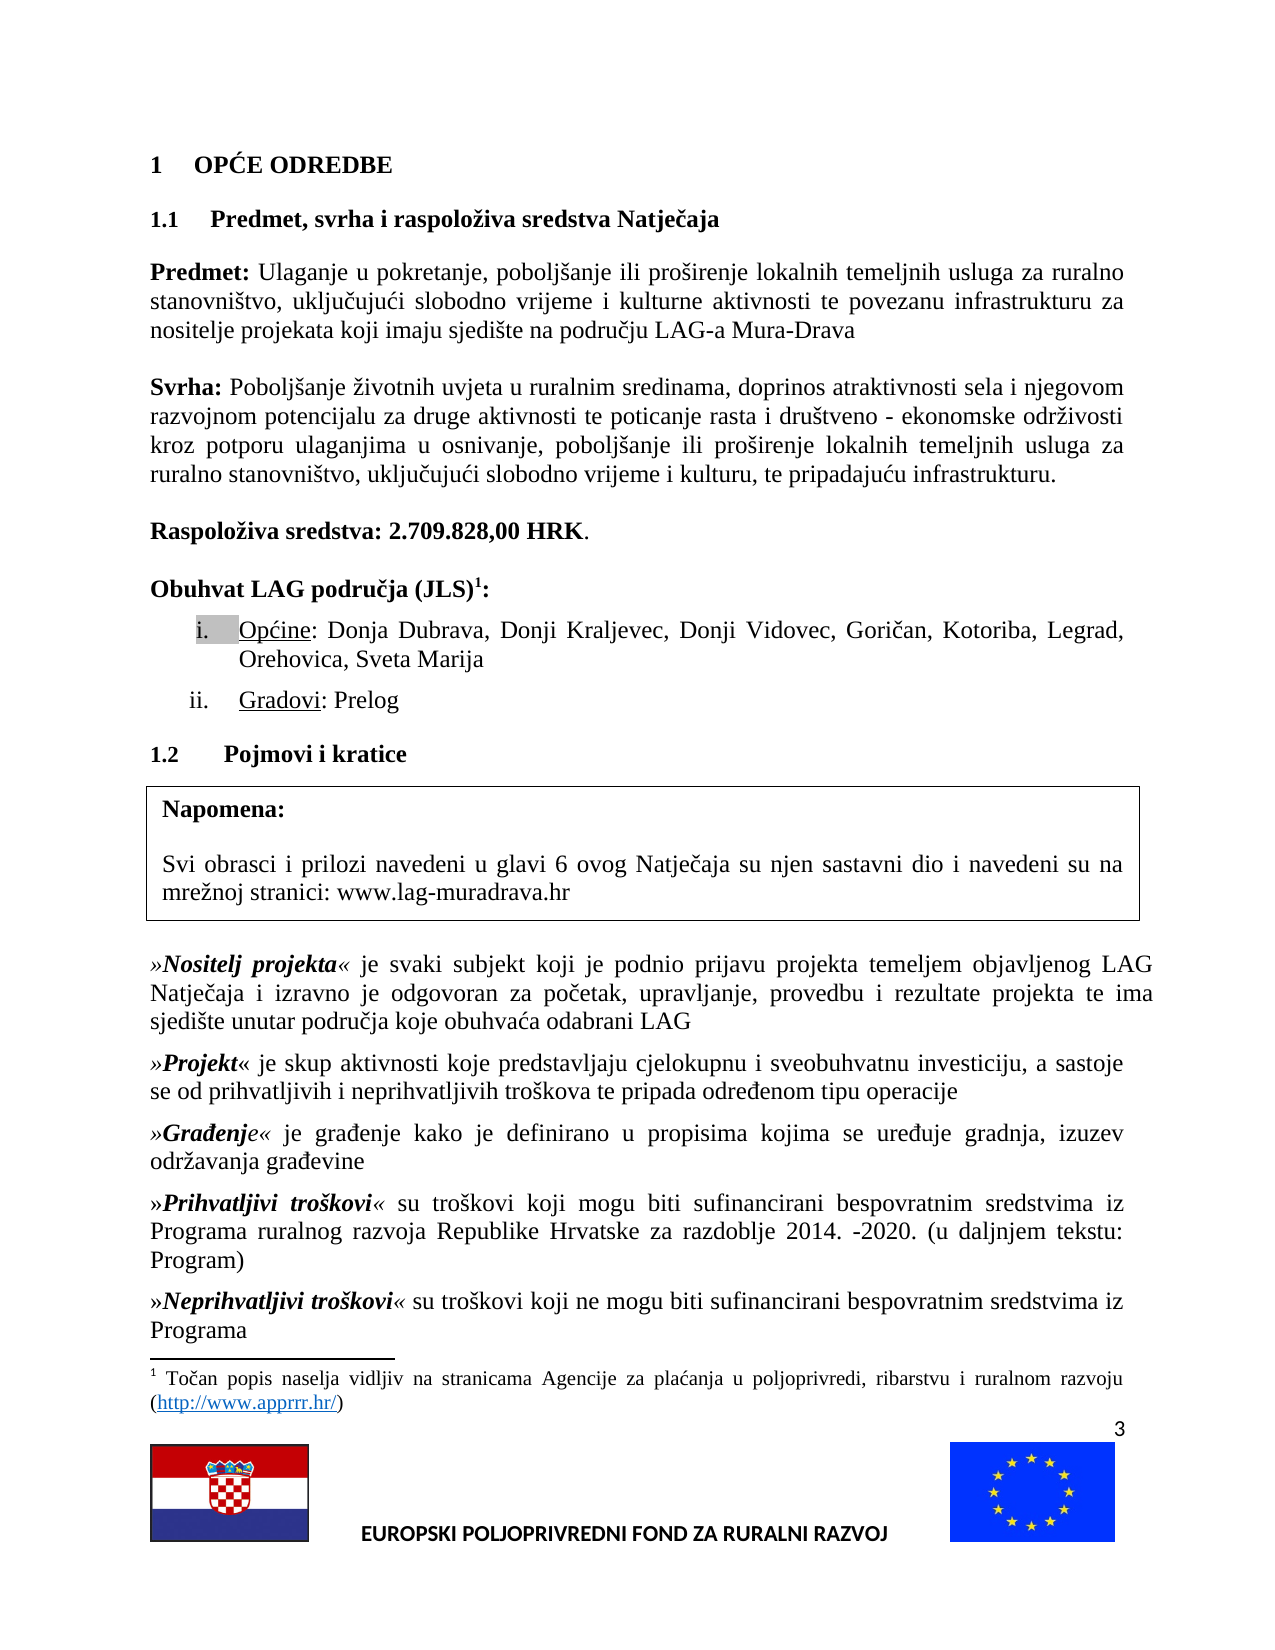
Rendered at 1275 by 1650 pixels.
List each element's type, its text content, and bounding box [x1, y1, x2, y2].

picture [150, 1444, 309, 1542]
subtitle 1 OPĆE ODREDBE [150, 150, 1125, 179]
text »Građenje« je građenje kako je definirano u propisima kojima se uređuje gradnja, izuzev održavanja građevine [150, 1118, 1125, 1175]
subtitle Predmet, svrha i raspoloživa sredstva Natječaja [150, 204, 1125, 232]
list Općine: Donja Dubrava, Donji Kraljevec, Donji Vidovec, Goričan, Kotoriba, Legrad, Orehovica, Sveta Marija [209, 615, 1125, 672]
text Svrha: Poboljšanje životnih uvjeta u ruralnim sredinama, doprinos atraktivnosti sela i njegovom razvojnom potencijalu za druge aktivnosti te poticanje rasta i društveno - ekonomske održivosti kroz potporu ulaganjima u osnivanje, poboljšanje ili proširenje lokalnih temeljnih usluga za ruralno stanovništvo, uključujući slobodno vrijeme i kulturu, te pripadajuću infrastrukturu. [150, 372, 1125, 487]
text Obuhvat LAG područja (JLS): [150, 574, 1125, 602]
list Gradovi: Prelog [209, 685, 1125, 714]
text Predmet: Ulaganje u pokretanje, poboljšanje ili proširenje lokalnih temeljnih usluga za ruralno stanovništvo, uključujući slobodno vrijeme i kulturne aktivnosti te povezanu infrastrukturu za nositelje projekata koji imaju sjedište na području LAG-a Mura-Drava [150, 257, 1125, 344]
text Raspoloživa sredstva: 2.709.828,00 HRK. [150, 516, 1125, 545]
picture [950, 1442, 1115, 1542]
subtitle Pojmovi i kratice [150, 739, 1125, 767]
text »Nositelj projekta« je svaki subjekt koji je podnio prijavu projekta temeljem objavljenog LAG Natječaja i izravno je odgovoran za početak, upravljanje, provedbu i rezultate projekta te ima sjedište unutar područja koje obuhvaća odabrani LAG [150, 792, 1154, 1035]
text »Projekt« je skup aktivnosti koje predstavljaju cjelokupnu i sveobuhvatnu investiciju, a sastoje se od prihvatljivih i neprihvatljivih troškova te pripada određenom tipu operacije [150, 1048, 1124, 1105]
text »Prihvatljivi troškovi« su troškovi koji mogu biti sufinancirani bespovratnim sredstvima iz Programa ruralnog razvoja Republike Hrvatske za razdoblje 2014. -2020. (u daljnjem tekstu: Program) [150, 1188, 1125, 1274]
text »Neprihvatljivi troškovi« su troškovi koji ne mogu biti sufinancirani bespovratnim sredstvima iz Programa [150, 1286, 1125, 1344]
